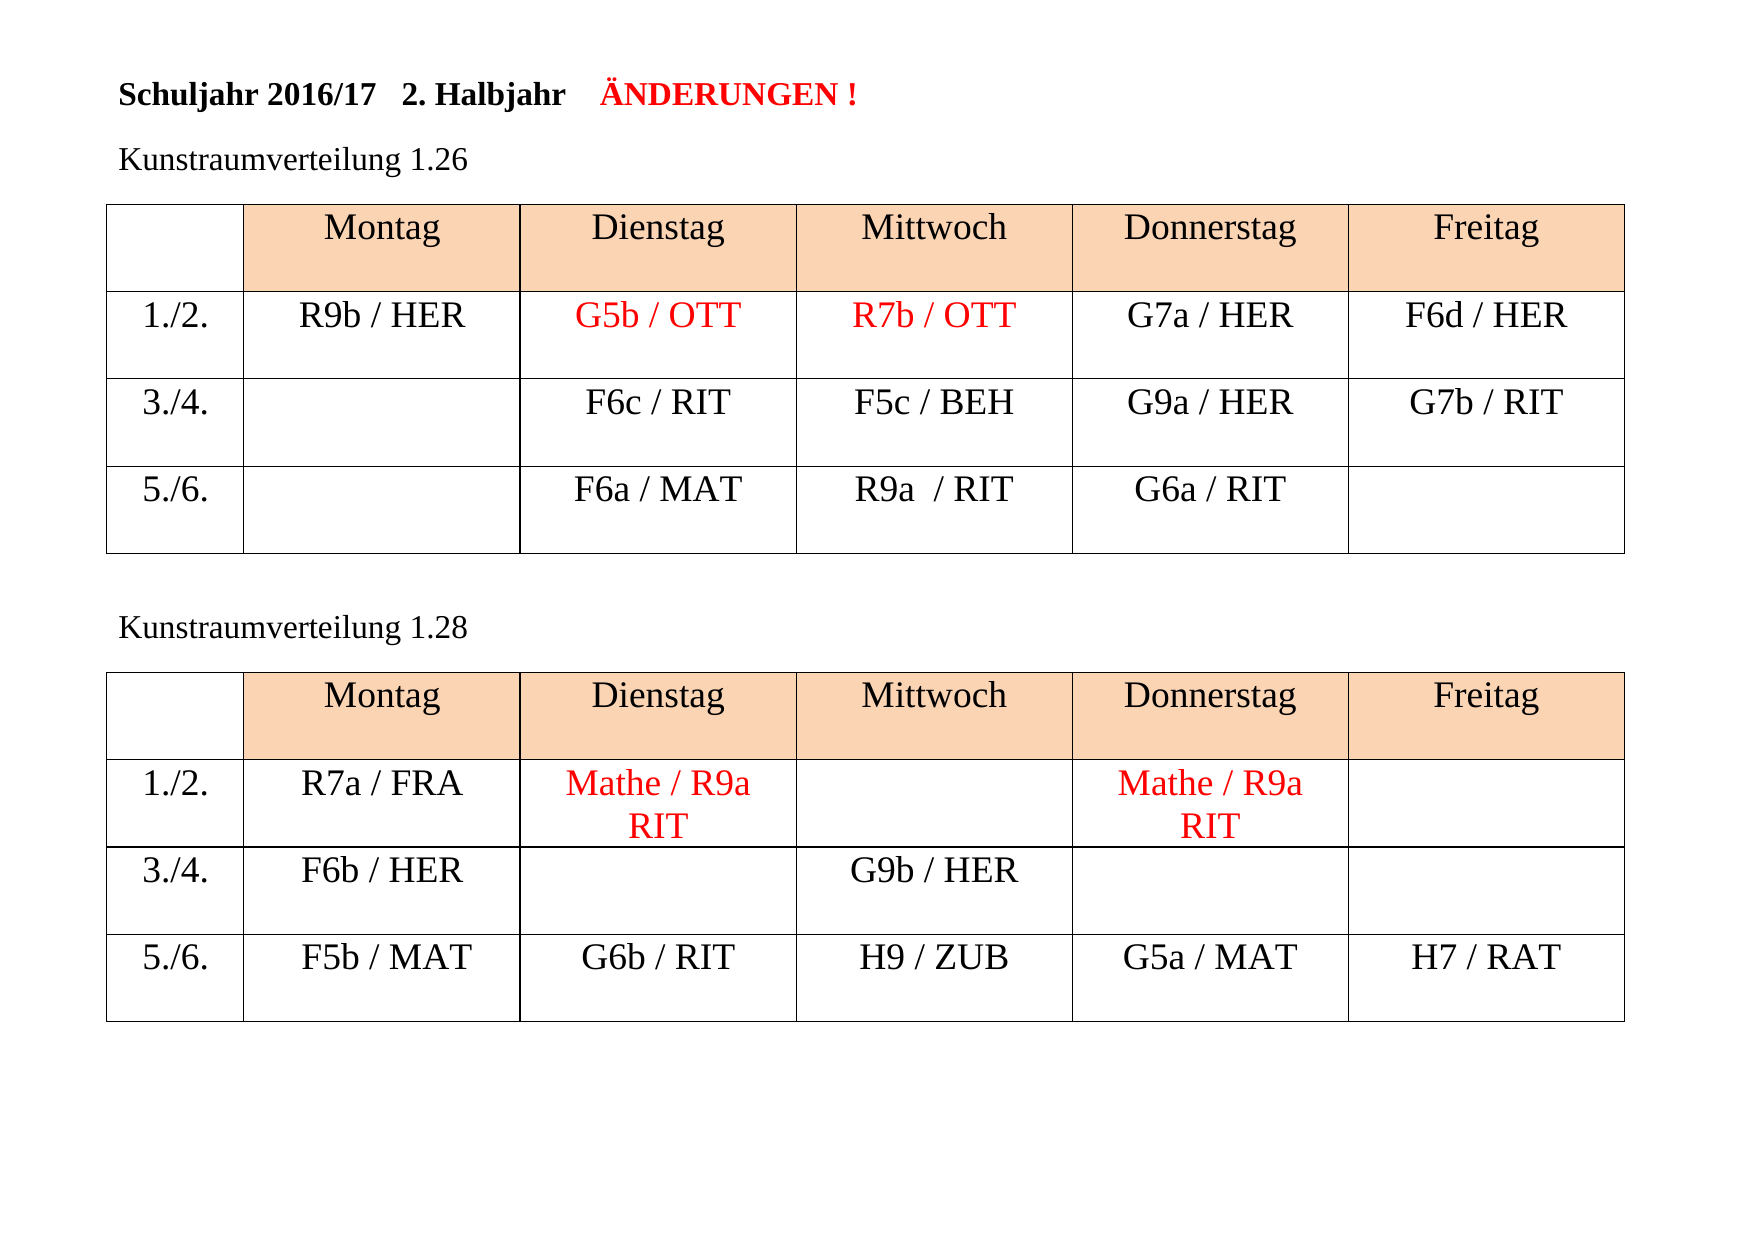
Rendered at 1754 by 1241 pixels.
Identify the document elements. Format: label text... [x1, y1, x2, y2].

table_cell R7b / OTT [797, 292, 1072, 378]
table_cell [1349, 760, 1624, 846]
table_cell Mathe / R9a RIT [521, 760, 796, 846]
table_cell H9 / ZUB [797, 935, 1072, 1021]
table_cell 3./4. [107, 379, 243, 466]
table_cell G6a / RIT [1073, 467, 1348, 553]
table_cell [521, 848, 796, 934]
table_cell [1349, 848, 1624, 934]
table_cell Mathe / R9a RIT [1073, 760, 1348, 846]
table_cell F6b / HER [244, 848, 519, 934]
text Kunstraumverteilung 1.28 [118, 607, 1606, 645]
table_cell 1./2. [107, 760, 243, 846]
table_cell [244, 379, 519, 466]
table_header Freitag [1349, 205, 1624, 291]
table_cell F6a / MAT [521, 467, 796, 553]
table_cell F6c / RIT [521, 379, 796, 466]
table_header Montag [244, 673, 519, 759]
table_header Freitag [1349, 673, 1624, 759]
table_cell H7 / RAT [1349, 935, 1624, 1021]
table_cell G6b / RIT [521, 935, 796, 1021]
table_cell 5./6. [107, 467, 243, 553]
table_cell G9b / HER [797, 848, 1072, 934]
table_cell 5./6. [107, 935, 243, 1021]
table_header Mittwoch [797, 673, 1072, 759]
table_cell R7a / FRA [244, 760, 519, 846]
table_cell F5b / MAT [244, 935, 519, 1021]
table_header Dienstag [521, 205, 796, 291]
table_cell [1349, 467, 1624, 553]
table_header Donnerstag [1073, 205, 1348, 291]
table_header [107, 205, 243, 291]
table_cell G9a / HER [1073, 379, 1348, 466]
table_cell G5b / OTT [521, 292, 796, 378]
table_header Mittwoch [797, 205, 1072, 291]
table_cell G5a / MAT [1073, 935, 1348, 1021]
table_header [107, 673, 243, 759]
table_header Dienstag [521, 673, 796, 759]
table_cell R9b / HER [244, 292, 519, 378]
table_cell 3./4. [107, 848, 243, 934]
table_cell R9a / RIT [797, 467, 1072, 553]
text Kunstraumverteilung 1.26 [118, 139, 1606, 177]
table_header Montag [244, 205, 519, 291]
table_cell G7b / RIT [1349, 379, 1624, 466]
text Schuljahr 2016/17 2. Halbjahr ÄNDERUNGEN ! [118, 74, 1606, 112]
table_cell F5c / BEH [797, 379, 1072, 466]
table_cell [244, 467, 519, 553]
table_cell F6d / HER [1349, 292, 1624, 378]
table_header Donnerstag [1073, 673, 1348, 759]
table_cell G7a / HER [1073, 292, 1348, 378]
table_cell 1./2. [107, 292, 243, 378]
table_cell [1073, 848, 1348, 934]
table_cell [797, 760, 1072, 846]
